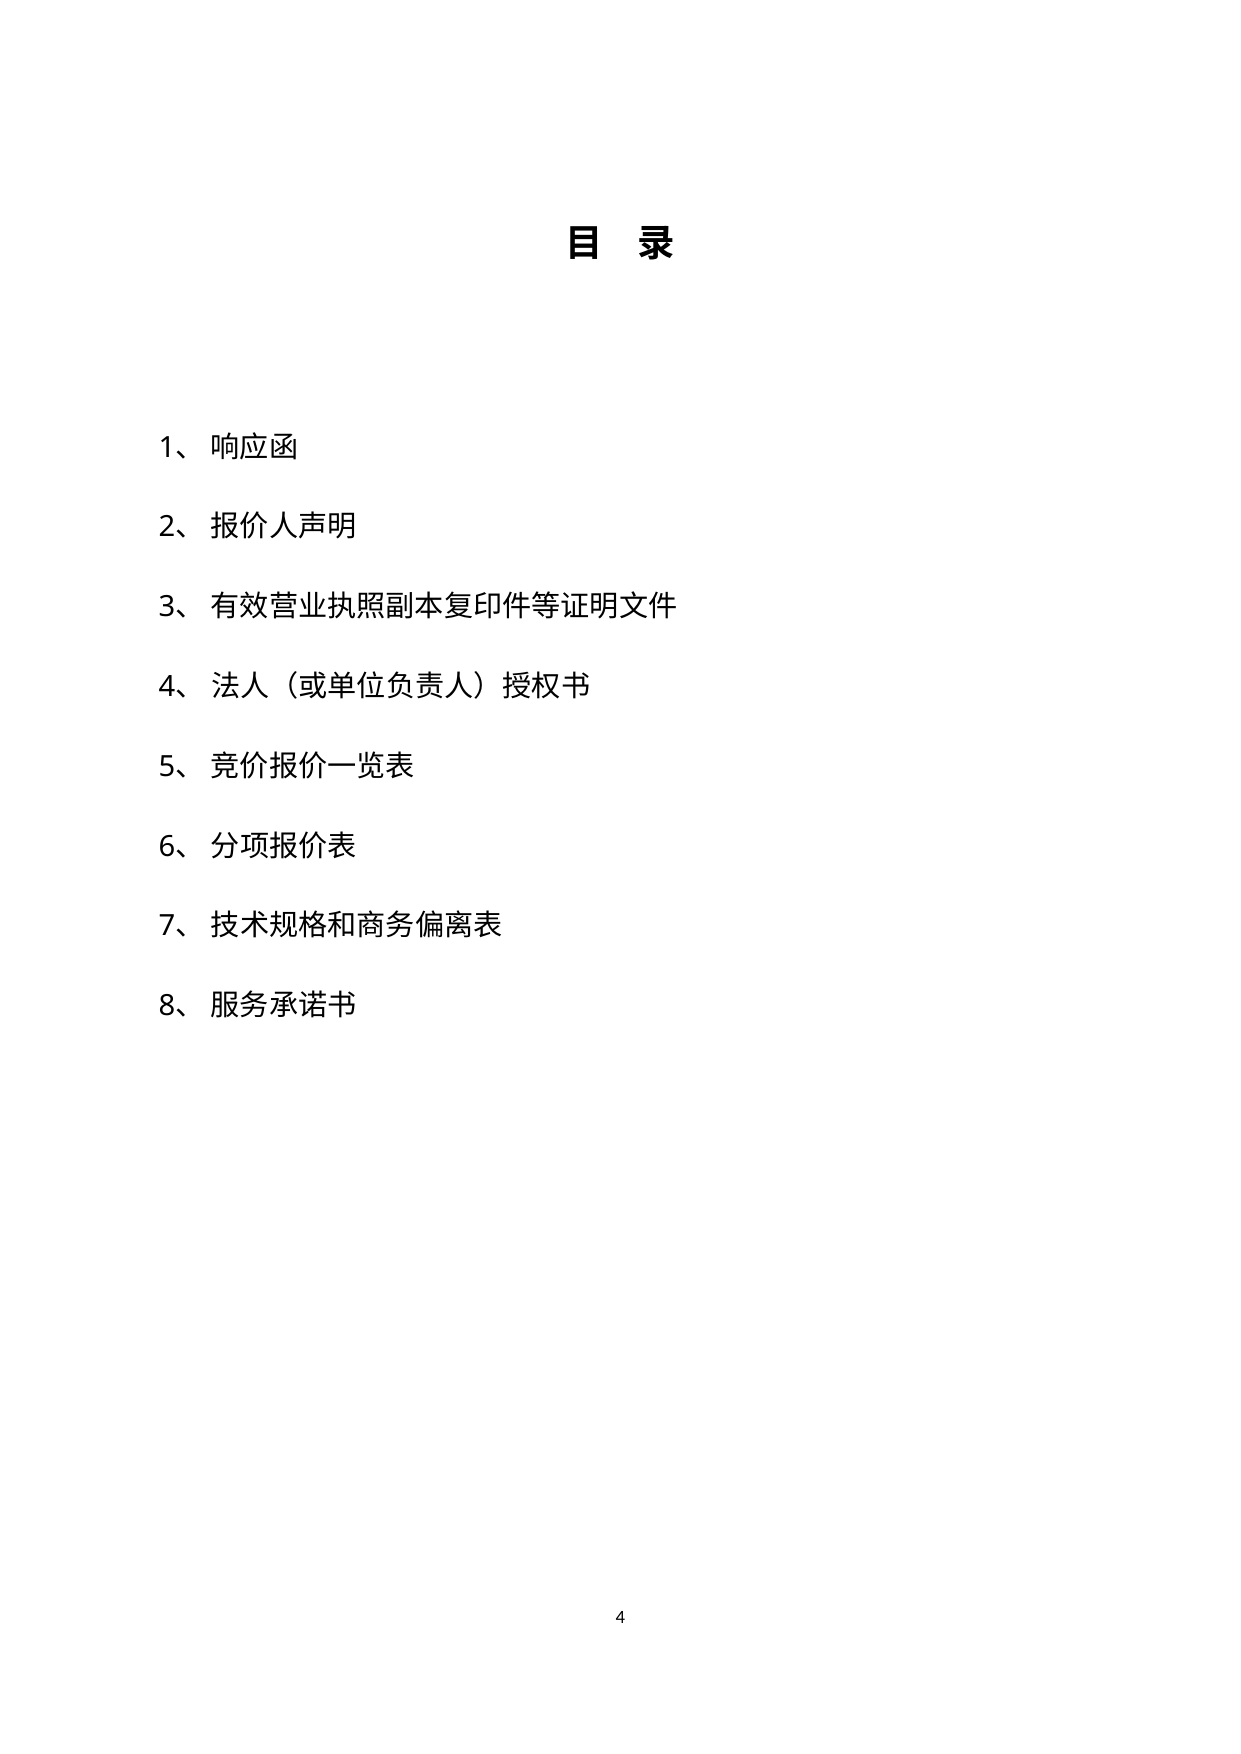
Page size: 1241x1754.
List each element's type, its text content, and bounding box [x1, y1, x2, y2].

text 1、 响应函 [158, 423, 1082, 466]
text 6、 分项报价表 [158, 822, 1082, 864]
text 4、 法人（或单位负责人）授权书 [158, 663, 1082, 705]
text 目 录 [158, 214, 1082, 267]
text 5、 竞价报价一览表 [158, 742, 1082, 785]
text 2、 报价人声明 [158, 503, 1082, 545]
text 3、 有效营业执照副本复印件等证明文件 [158, 583, 1082, 625]
text 8、 服务承诺书 [158, 982, 1082, 1024]
text 7、 技术规格和商务偏离表 [158, 902, 1082, 944]
